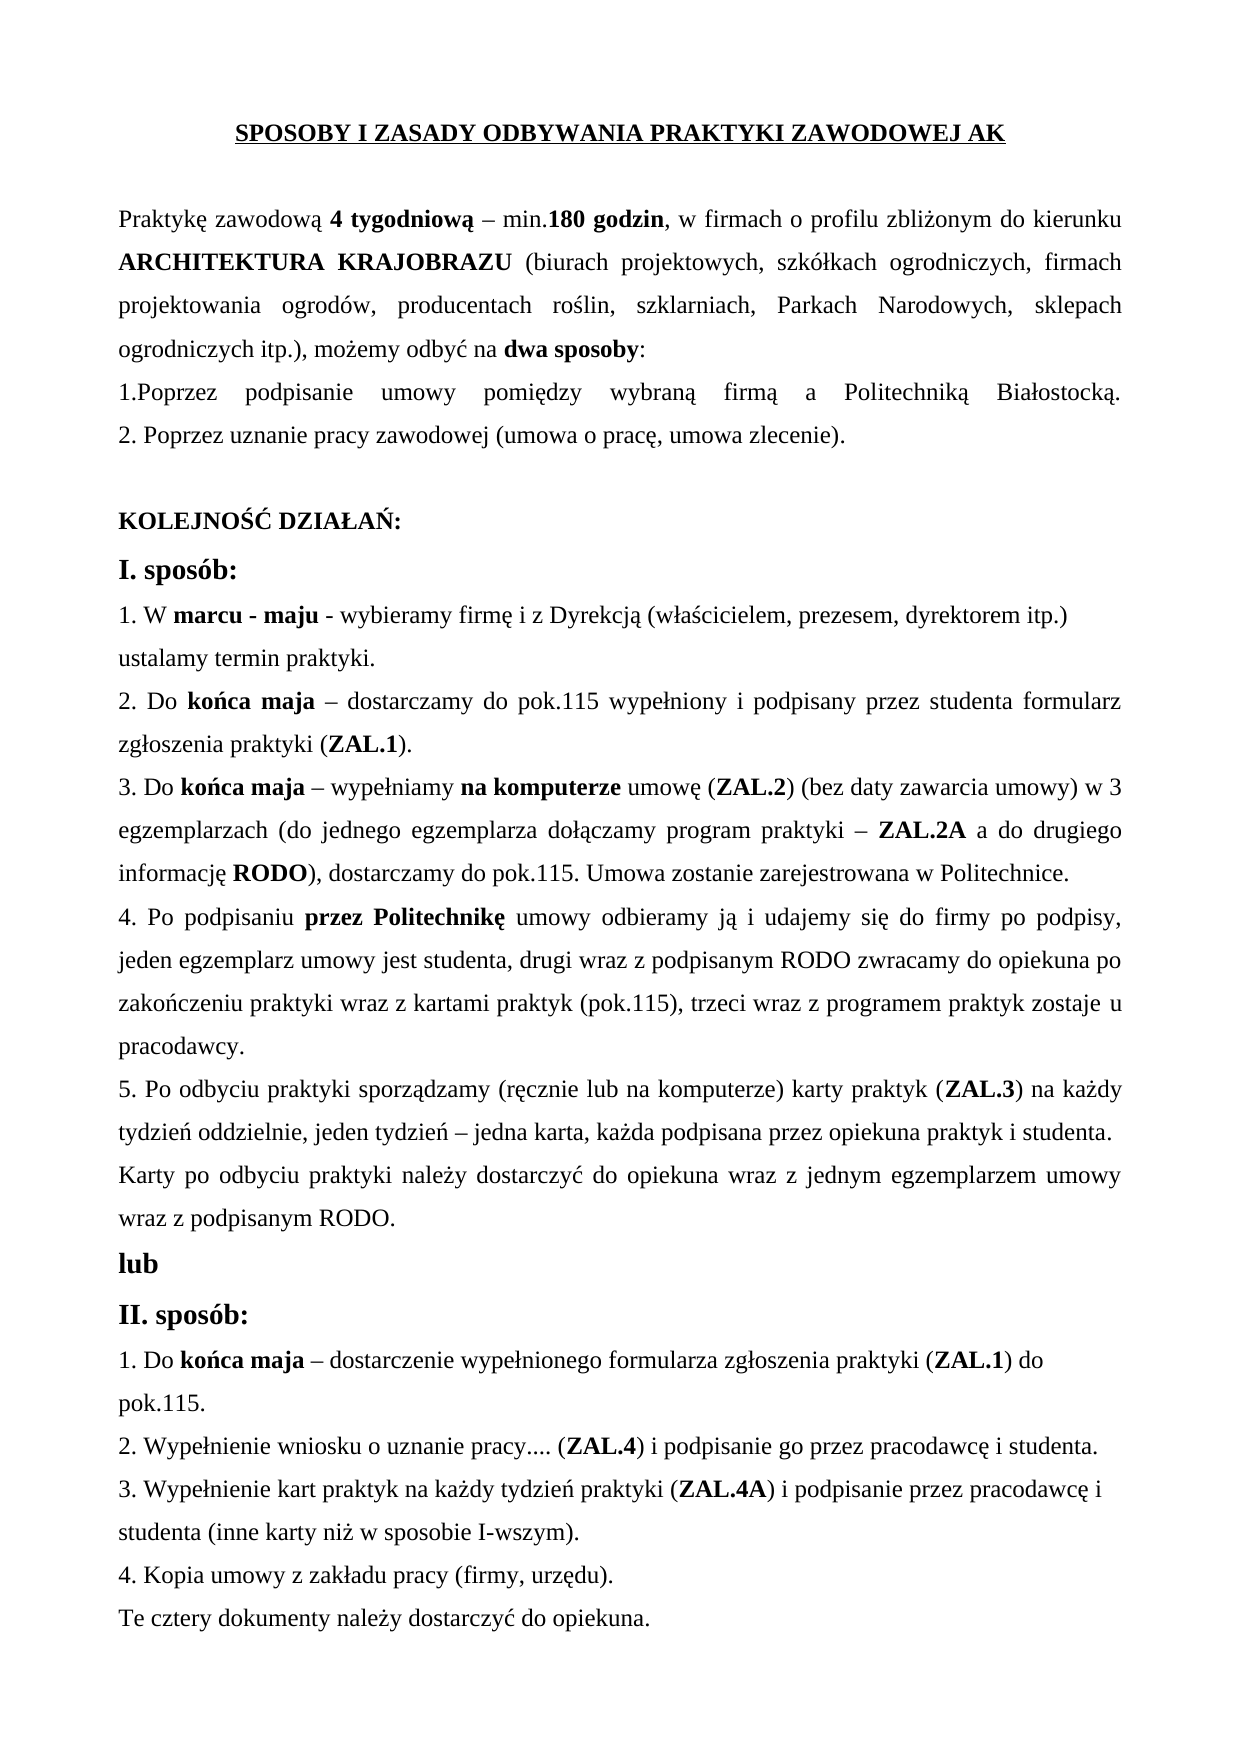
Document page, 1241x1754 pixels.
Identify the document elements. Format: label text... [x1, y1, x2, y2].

text 2. Do końca maja – dostarczamy do pok.115 wypełniony i podpisany przez studenta formularz zgłoszenia praktyki (ZAL.1). [118, 686, 1122, 758]
text SPOSOBY I ZASADY ODBYWANIA PRAKTYKI ZAWODOWEJ AK [118, 118, 1122, 147]
text 1.Poprzez podpisanie umowy pomiędzy wybraną firmą a Politechniką Białostocką. 2. Poprzez uznanie pracy zawodowej (umowa o pracę, umowa zlecenie). [118, 377, 1122, 449]
text 4. Po podpisaniu przez Politechnikę umowy odbieramy ją i udajemy się do firmy po podpisy, jeden egzemplarz umowy jest studenta, drugi wraz z podpisanym RODO zwracamy do opiekuna po zakończeniu praktyki wraz z kartami praktyk (pok.115), trzeci wraz z programem praktyk zostaje u pracodawcy. [118, 902, 1122, 1060]
text 5. Po odbyciu praktyki sporządzamy (ręcznie lub na komputerze) karty praktyk (ZAL.3) na każdy tydzień oddzielnie, jeden tydzień – jedna karta, każda podpisana przez opiekuna praktyk i studenta. [118, 1074, 1122, 1146]
text Te cztery dokumenty należy dostarczyć do opiekuna. [118, 1603, 1122, 1632]
text Karty po odbyciu praktyki należy dostarczyć do opiekuna wraz z jednym egzemplarzem umowy wraz z podpisanym RODO. [118, 1160, 1122, 1232]
text KOLEJNOŚĆ DZIAŁAŃ: I. sposób: 1. W marcu - maju - wybieramy firmę i z Dyrekcją (właścicielem, prezesem, dyrektorem itp.) ustalamy termin praktyki. [118, 506, 1122, 672]
text Praktykę zawodową 4 tygodniową – min.180 godzin, w firmach o profilu zbliżonym do kierunku ARCHITEKTURA KRAJOBRAZU (biurach projektowych, szkółkach ogrodniczych, firmach projektowania ogrodów, producentach roślin, szklarniach, Parkach Narodowych, sklepach ogrodniczych itp.), możemy odbyć na dwa sposoby: [118, 161, 1122, 362]
text 3. Do końca maja – wypełniamy na komputerze umowę (ZAL.2) (bez daty zawarcia umowy) w 3 egzemplarzach (do jednego egzemplarza dołączamy program praktyki – ZAL.2A a do drugiego informację RODO), dostarczamy do pok.115. Umowa zostanie zarejestrowana w Politechnice. [118, 772, 1122, 887]
text lub II. sposób: 1. Do końca maja – dostarczenie wypełnionego formularza zgłoszenia praktyki (ZAL.1) do pok.115. 2. Wypełnienie wniosku o uznanie pracy.... (ZAL.4) i podpisanie go przez pracodawcę i studenta. 3. Wypełnienie kart praktyk na każdy tydzień praktyki (ZAL.4A) i podpisanie przez pracodawcę i studenta (inne karty niż w sposobie I-wszym). [118, 1247, 1122, 1546]
text 4. Kopia umowy z zakładu pracy (firmy, urzędu). [118, 1560, 1122, 1589]
